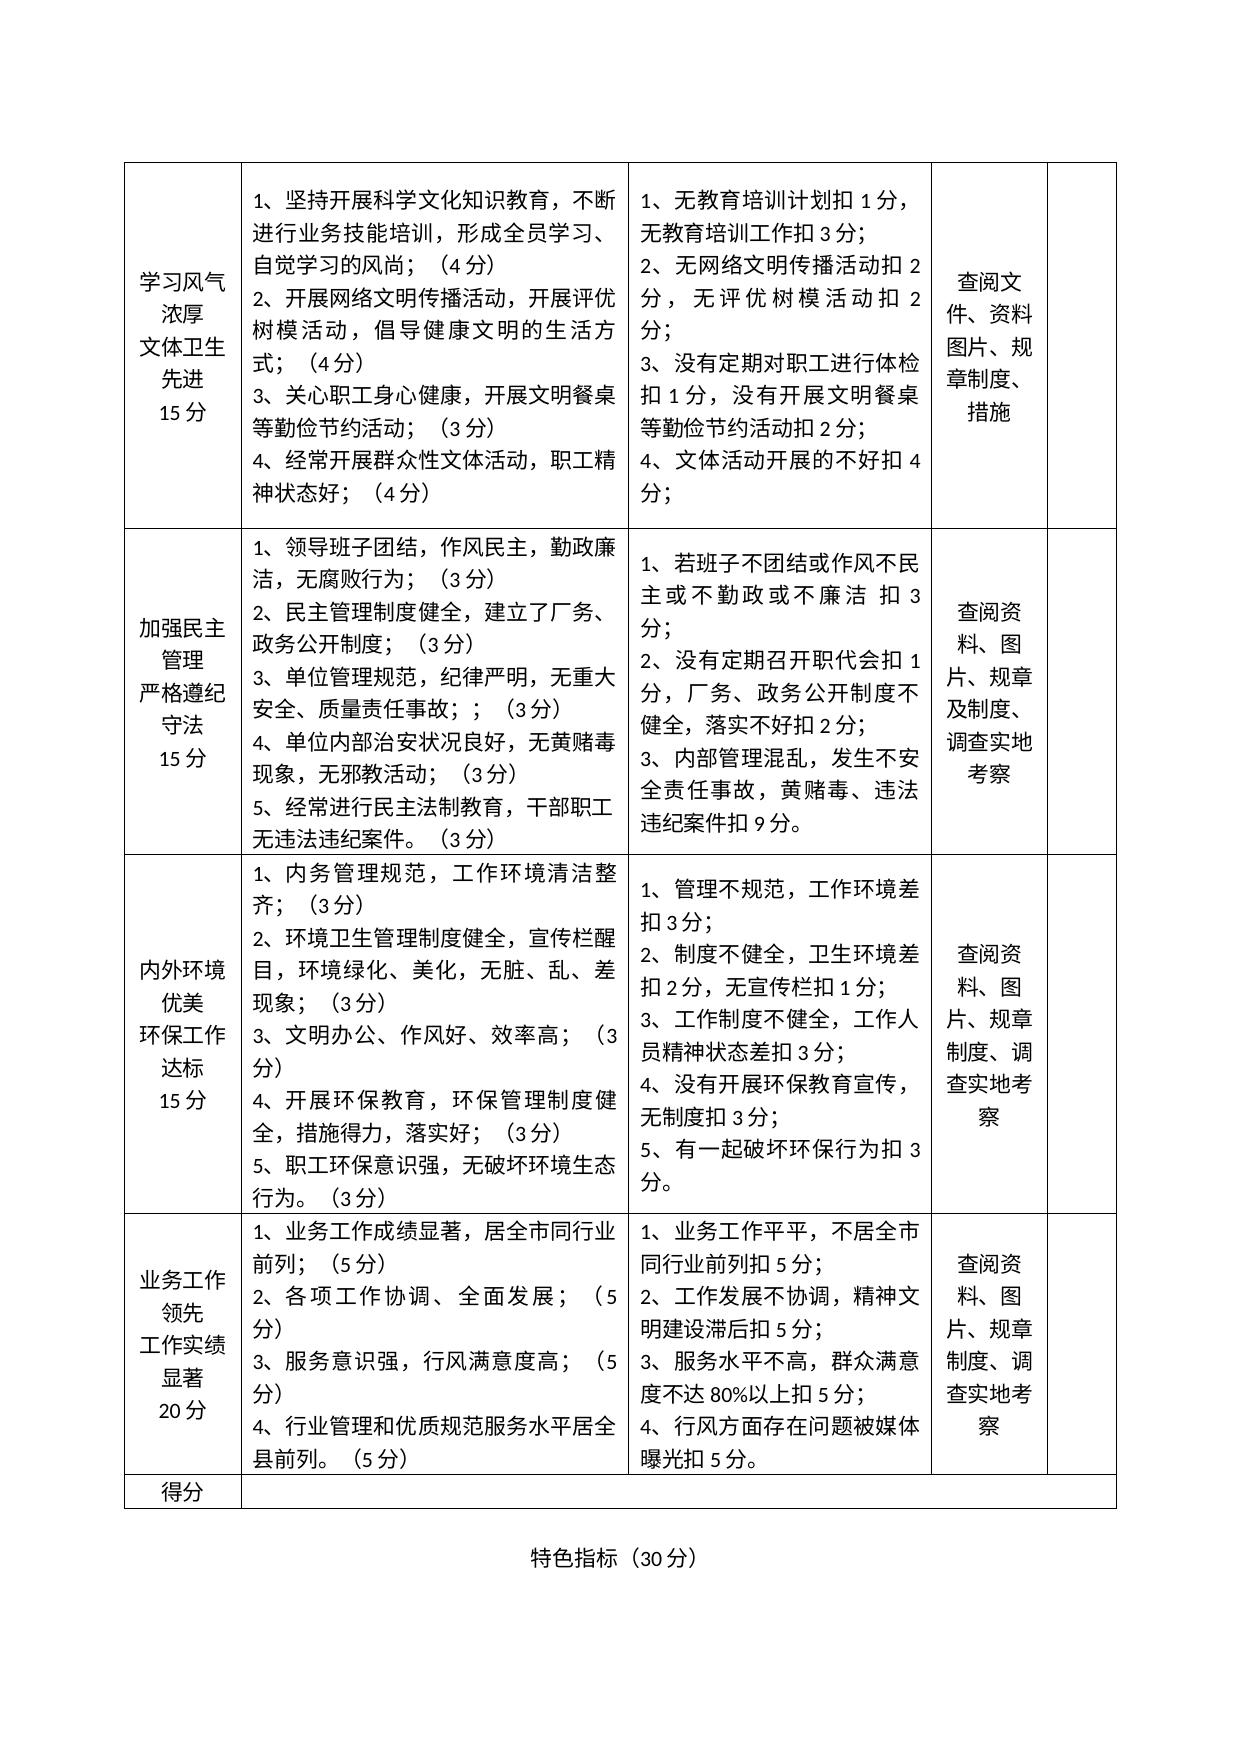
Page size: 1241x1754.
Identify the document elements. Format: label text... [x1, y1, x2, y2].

table_cell 坚持开展科学文化知识教育，不断进行业务技能培训，形成全员学习、自觉学习的风尚；（4分） 开展网络文明传播活动，开展评优树模活动，倡导健康文明的生活方式；（4分） 关心职工身心健康，开展文明餐桌等勤俭节约活动；（3分） 经常开展群众性文体活动，职工精神状态好；（4分） [242, 163, 628, 528]
table_cell 查阅资料、图片、规章制度、调查实地考察 [932, 1214, 1047, 1474]
table_cell 1、无教育培训计划扣1分，无教育培训工作扣3分； 2、无网络文明传播活动扣2分，无评优树模活动扣2分； 3、没有定期对职工进行体检扣1分，没有开展文明餐桌等勤俭节约活动扣2分； 4、文体活动开展的不好扣4分； [629, 163, 931, 528]
table_cell [1048, 1214, 1116, 1474]
table_cell [242, 1475, 1116, 1507]
text 特色指标（30分） [187, 1541, 1053, 1573]
table_cell 内外环境 优美 环保工作 达标 15分 [125, 855, 241, 1213]
table_cell 业务工作成绩显著，居全市同行业前列；（5分） 各项工作协调、全面发展；（5分） 服务意识强，行风满意度高；（5分） 行业管理和优质规范服务水平居全县前列。（5分） [242, 1214, 628, 1474]
table_cell 领导班子团结，作风民主，勤政廉洁，无腐败行为；（3分） 民主管理制度健全，建立了厂务、政务公开制度；（3分） 单位管理规范，纪律严明，无重大安全、质量责任事故；；（3分） 单位内部治安状况良好，无黄赌毒现象，无邪教活动；（3分） 经常进行民主法制教育，干部职工 无违法违纪案件。（3分） [242, 529, 628, 854]
table_cell 查阅资料、图片、规章及制度、调查实地考察 [932, 529, 1047, 854]
table_cell 查阅资料、图片、规章制度、调查实地考察 [932, 855, 1047, 1213]
table_cell [1048, 163, 1116, 528]
table_cell 1、管理不规范，工作环境差扣3分； 2、制度不健全，卫生环境差扣2分，无宣传栏扣1分； 3、工作制度不健全，工作人员精神状态差扣3分； 4、没有开展环保教育宣传，无制度扣3分； 5、有一起破坏环保行为扣3分。 [629, 855, 931, 1213]
table_cell 1、若班子不团结或作风不民主或不勤政或不廉洁 扣3分； 2、没有定期召开职代会扣1分，厂务、政务公开制度不健全，落实不好扣2分； 3、内部管理混乱，发生不安全责任事故，黄赌毒、违法违纪案件扣9分。 [629, 529, 931, 854]
table_cell 得分 [125, 1475, 241, 1507]
table_cell [1048, 855, 1116, 1213]
table_cell 查阅文件、资料 图片、规章制度、措施 [932, 163, 1047, 528]
table_cell 学习风气 浓厚 文体卫生 先进 15分 [125, 163, 241, 528]
table_cell [1048, 529, 1116, 854]
table_cell 1、业务工作平平，不居全市同行业前列扣5分； 2、工作发展不协调，精神文明建设滞后扣5分； 3、服务水平不高，群众满意度不达80%以上扣5分； 4、行风方面存在问题被媒体曝光扣5分。 [629, 1214, 931, 1474]
table_cell 业务工作 领先 工作实绩 显著 20分 [125, 1214, 241, 1474]
table_cell 内务管理规范，工作环境清洁整齐；（3分） 环境卫生管理制度健全，宣传栏醒目，环境绿化、美化，无脏、乱、差现象；（3分） 文明办公、作风好、效率高；（3分） 开展环保教育，环保管理制度健全，措施得力，落实好；（3分） 职工环保意识强，无破坏环境生态行为。（3分） [242, 855, 628, 1213]
table_cell 加强民主管理 严格遵纪守法 15分 [125, 529, 241, 854]
